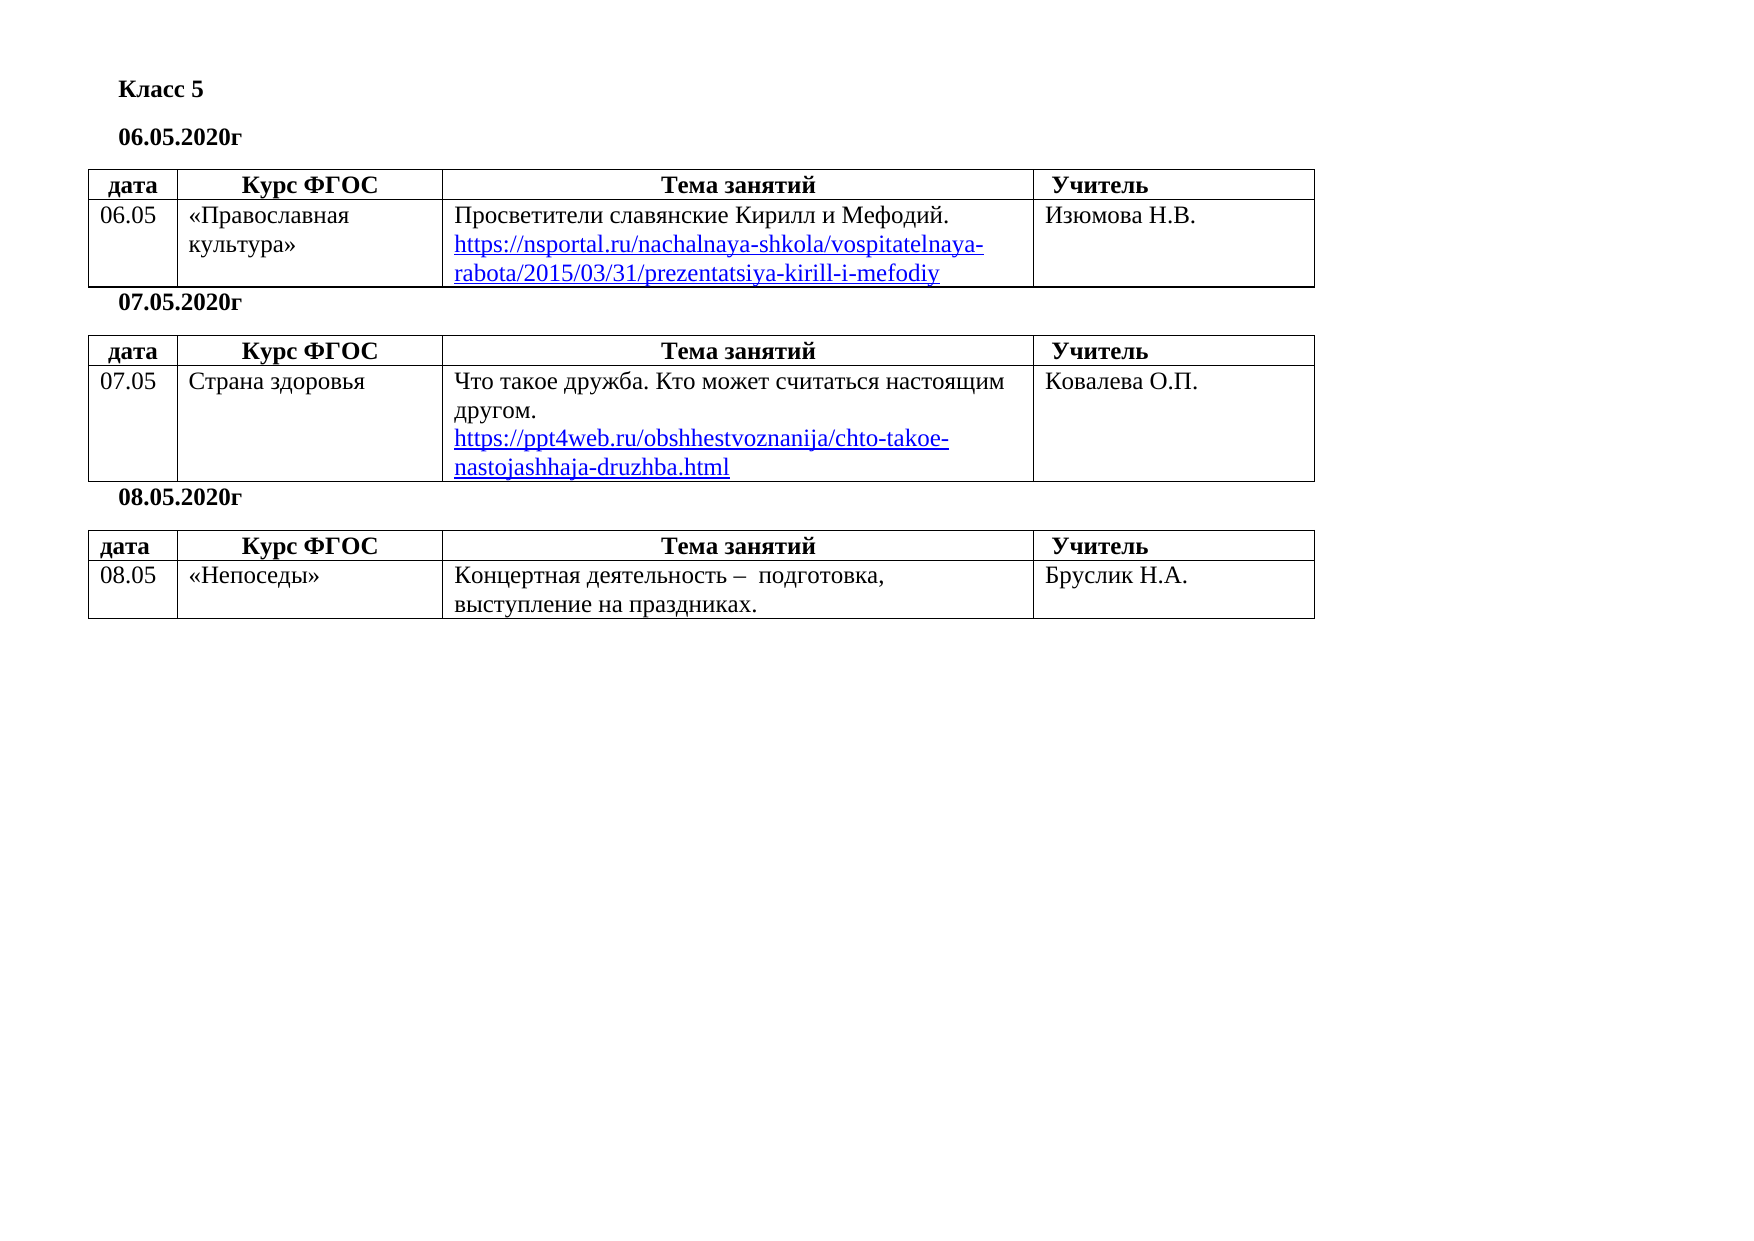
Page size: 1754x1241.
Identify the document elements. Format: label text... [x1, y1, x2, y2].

table_cell Изюмова Н.В. [1034, 200, 1314, 286]
text Класс 5 [118, 74, 1636, 103]
table_cell 07.05 [89, 366, 177, 481]
table_cell «Непоседы» [178, 561, 442, 618]
table_cell Концертная деятельность – подготовка, выступление на праздниках. [443, 561, 1033, 618]
table_cell «Православная культура» [178, 200, 442, 286]
table_header Курс ФГОС [178, 336, 442, 365]
text 06.05.2020г [118, 122, 1636, 150]
table_header дата [89, 531, 177, 559]
table_header Тема занятий [443, 170, 1033, 199]
table_cell 06.05 [89, 200, 177, 286]
table_cell Бруслик Н.А. [1034, 561, 1314, 618]
table_header Учитель [1034, 531, 1314, 559]
table_header Учитель [1034, 336, 1314, 365]
table_cell Просветители славянские Кирилл и Мефодий. https://nsportal.ru/nachalnaya-shkola/vospitatelnaya-rabota/2015/03/31/prezentatsiya-kirill-i-mefodiy [443, 200, 1033, 286]
table_header Учитель [1034, 170, 1314, 199]
text 07.05.2020г [118, 287, 1636, 316]
table_header дата [89, 170, 177, 199]
table_header Курс ФГОС [178, 531, 442, 559]
table_header дата [89, 336, 177, 365]
table_cell Что такое дружба. Кто может считаться настоящим другом. https://ppt4web.ru/obshhestvoznanija/chto-takoe-nastojashhaja-druzhba.html [443, 366, 1033, 481]
table_header Тема занятий [443, 531, 1033, 559]
table_cell Страна здоровья [178, 366, 442, 481]
table_header Курс ФГОС [178, 170, 442, 199]
table_cell Ковалева О.П. [1034, 366, 1314, 481]
text 08.05.2020г [118, 482, 1636, 511]
table_header Тема занятий [443, 336, 1033, 365]
table_cell 08.05 [89, 561, 177, 618]
